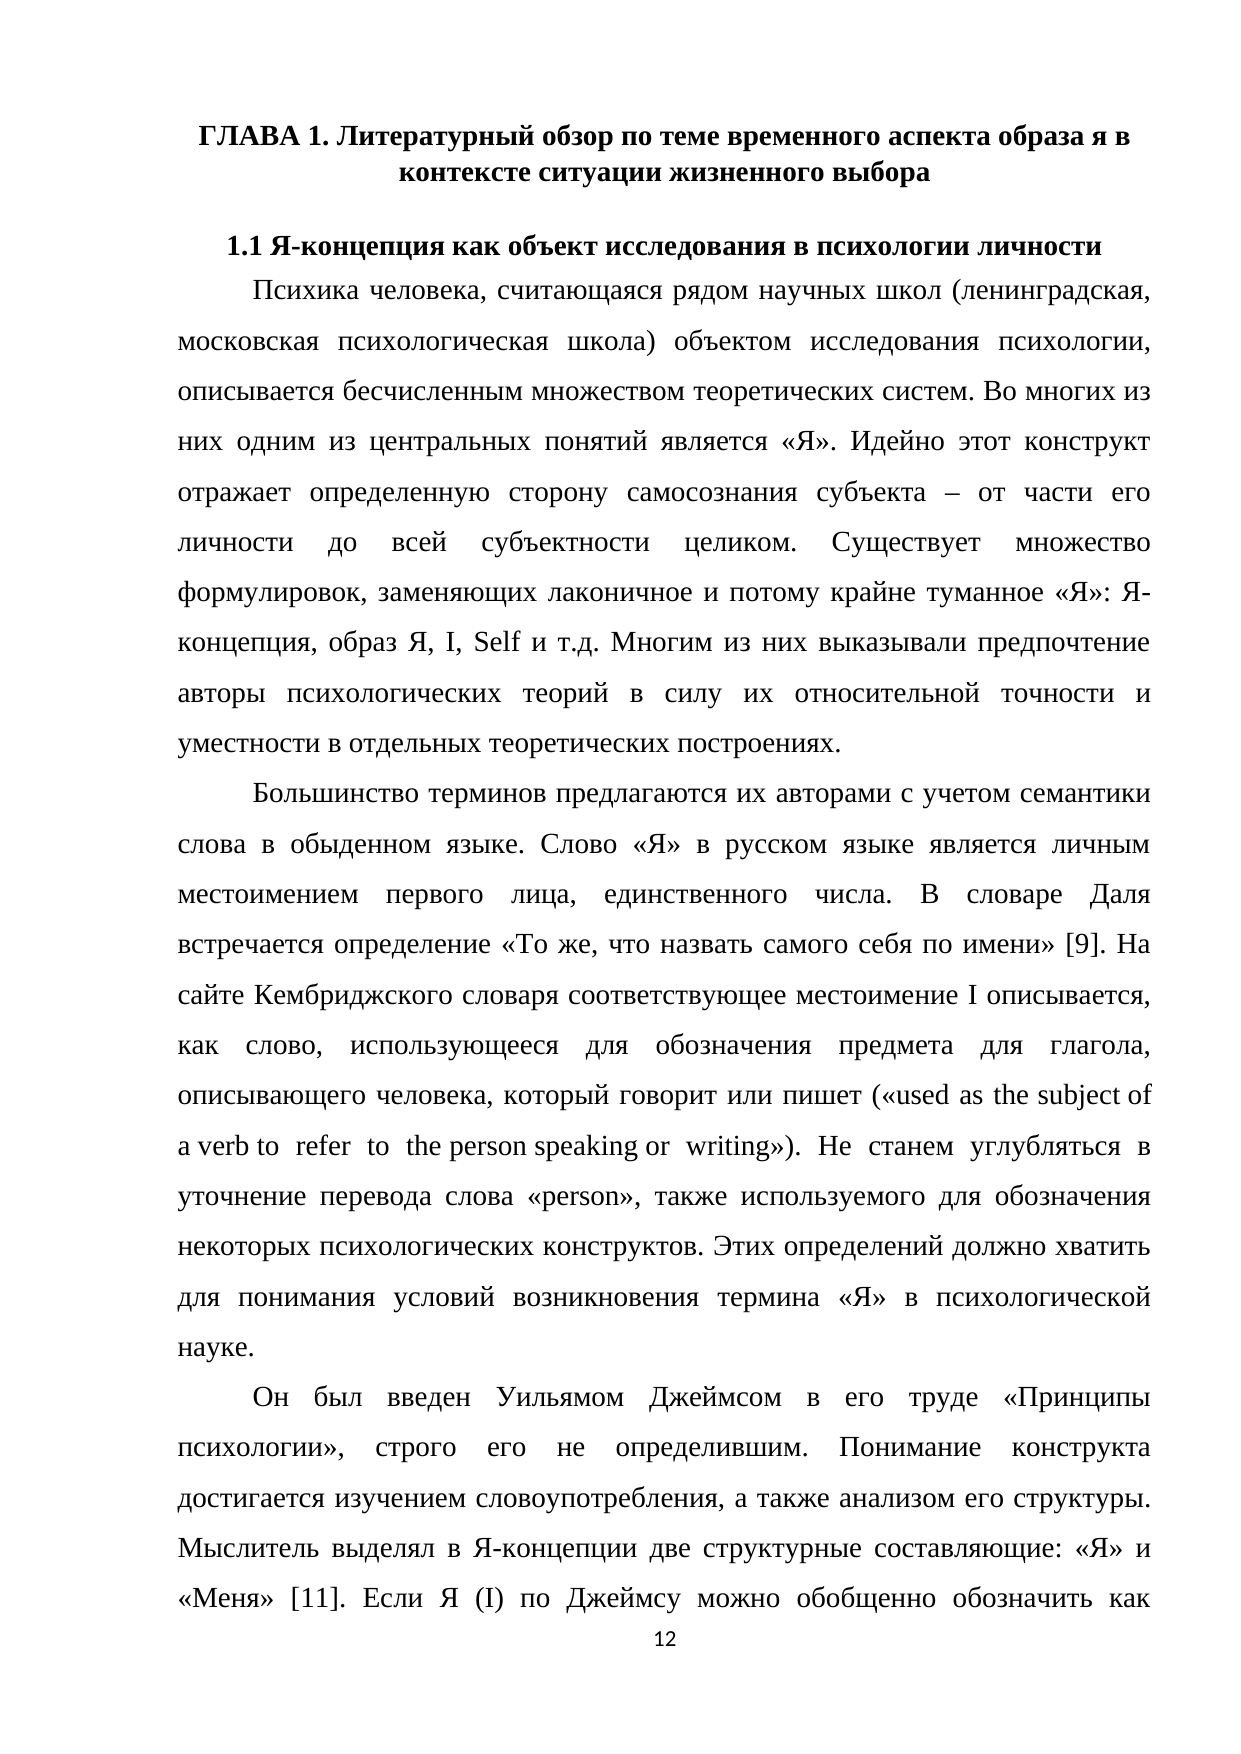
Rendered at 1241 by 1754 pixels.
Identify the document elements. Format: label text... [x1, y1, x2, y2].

text Психика человека, считающаяся рядом научных школ (ленинградская, московская психологическая школа) объектом исследования психологии, описывается бесчисленным множеством теоретических систем. Во многих из них одним из центральных понятий является «Я». Идейно этот конструкт отражает определенную сторону самосознания субъекта – от части его личности до всей субъектности целиком. Существует множество формулировок, заменяющих лаконичное и потому крайне туманное «Я»: Я-концепция, образ Я, I, Self и т.д. Многим из них выказывали предпочтение авторы психологических теорий в силу их относительной точности и уместности в отдельных теоретических построениях. [177, 272, 1152, 759]
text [177, 1379, 1152, 1614]
subtitle ГЛАВА 1. Литературный обзор по теме временного аспекта образа я в контексте ситуации жизненного выбора [177, 118, 1152, 188]
subtitle 1.1 Я-концепция как объект исследования в психологии личности [177, 228, 1152, 261]
text Большинство терминов предлагаются их авторами с учетом семантики слова в обыденном языке. Слово «Я» в русском языке является личным местоимением первого лица, единственного числа. В словаре Даля встречается определение «То же, что назвать самого себя по имени» [9]. На сайте Кембриджского словаря соответствующее местоимение I описывается, как слово, использующееся для обозначения предмета для глагола, описывающего человека, который говорит или пишет («used as the subject of a verb to refer to the person speaking or writing»). Не станем углубляться в уточнение перевода слова «person», также используемого для обозначения некоторых психологических конструктов. Этих определений должно хватить для понимания условий возникновения термина «Я» в психологической науке. [177, 776, 1152, 1362]
